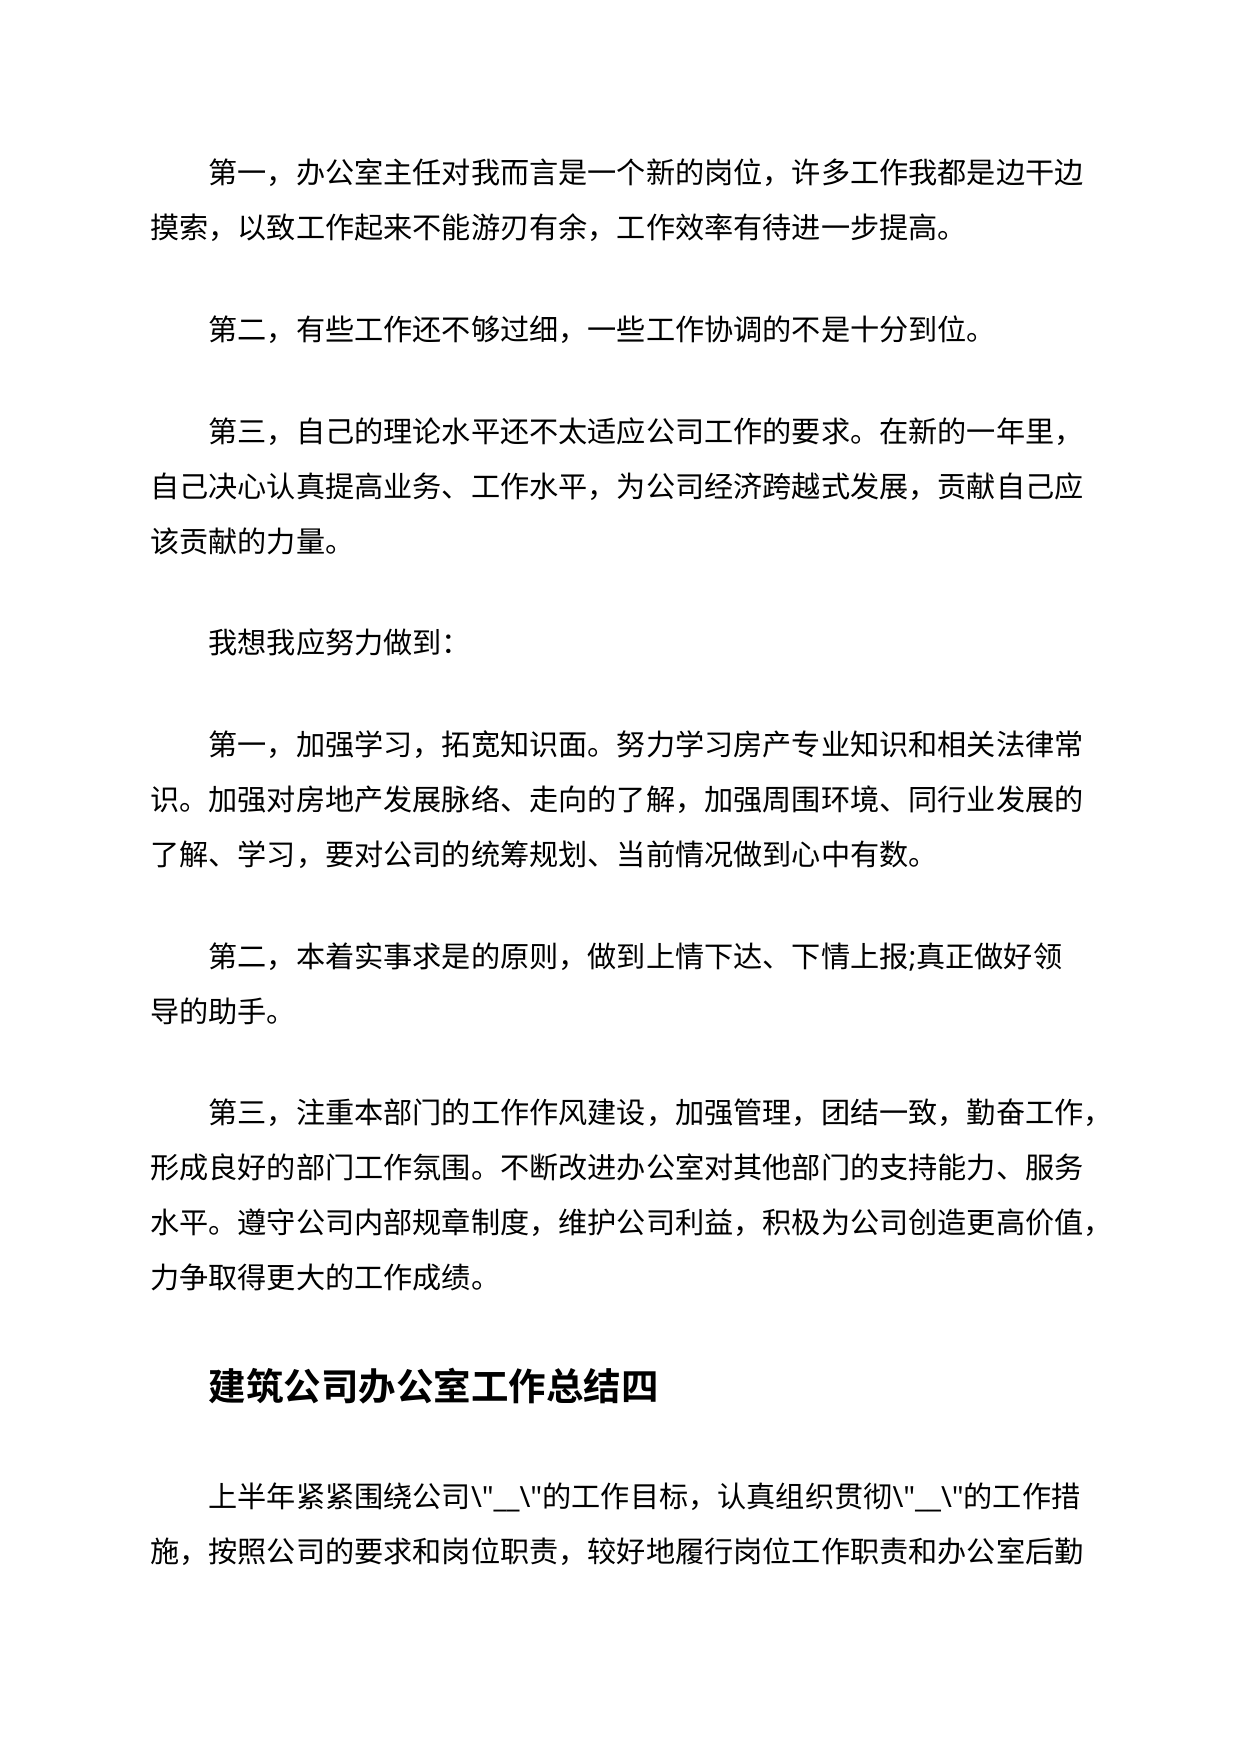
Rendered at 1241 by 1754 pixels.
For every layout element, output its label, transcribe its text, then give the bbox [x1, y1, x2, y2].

text 第二，有些工作还不够过细，一些工作协调的不是十分到位。 [150, 307, 1090, 349]
text 第三，注重本部门的工作作风建设，加强管理，团结一致，勤奋工作，形成良好的部门工作氛围。不断改进办公室对其他部门的支持能力、服务水平。遵守公司内部规章制度，维护公司利益，积极为公司创造更高价值，力争取得更大的工作成绩。 [150, 1090, 1090, 1297]
text 第二，本着实事求是的原则，做到上情下达、下情上报;真正做好领导的助手。 [150, 933, 1090, 1031]
text 第一，办公室主任对我而言是一个新的岗位，许多工作我都是边干边摸索，以致工作起来不能游刃有余，工作效率有待进一步提高。 [150, 150, 1090, 247]
text 建筑公司办公室工作总结四 [150, 1357, 1090, 1411]
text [150, 1474, 1090, 1571]
text 第三，自己的理论水平还不太适应公司工作的要求。在新的一年里，自己决心认真提高业务、工作水平，为公司经济跨越式发展，贡献自己应该贡献的力量。 [150, 408, 1090, 561]
text 第一，加强学习，拓宽知识面。努力学习房产专业知识和相关法律常识。加强对房地产发展脉络、走向的了解，加强周围环境、同行业发展的了解、学习，要对公司的统筹规划、当前情况做到心中有数。 [150, 722, 1090, 874]
text 我想我应努力做到： [150, 620, 1090, 662]
